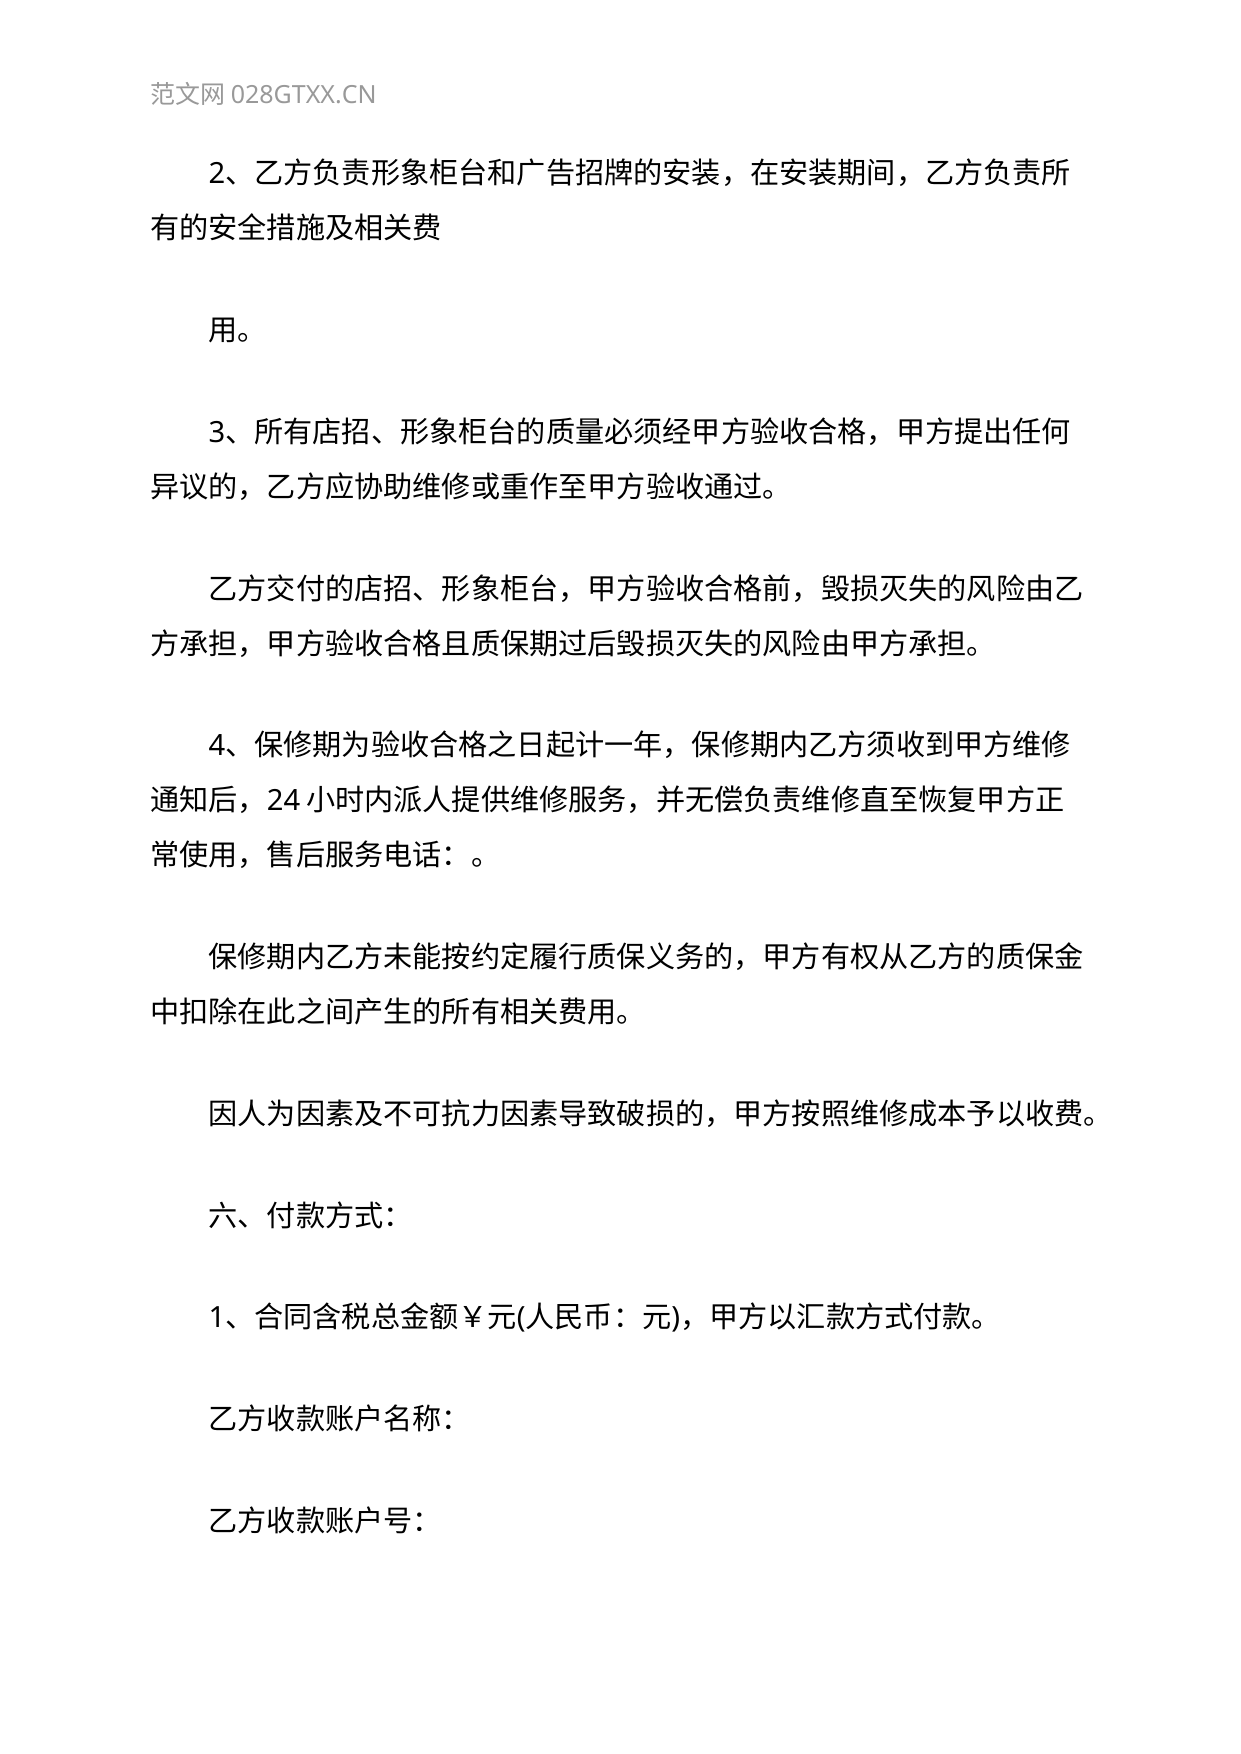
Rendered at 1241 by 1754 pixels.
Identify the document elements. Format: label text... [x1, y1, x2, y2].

text 乙方交付的店招、形象柜台，甲方验收合格前，毁损灭失的风险由乙方承担，甲方验收合格且质保期过后毁损灭失的风险由甲方承担。 [150, 565, 1090, 662]
text 3、所有店招、形象柜台的质量必须经甲方验收合格，甲方提出任何异议的，乙方应协助维修或重作至甲方验收通过。 [150, 408, 1090, 506]
text 因人为因素及不可抗力因素导致破损的，甲方按照维修成本予以收费。 [150, 1090, 1090, 1133]
text 保修期内乙方未能按约定履行质保义务的，甲方有权从乙方的质保金中扣除在此之间产生的所有相关费用。 [150, 934, 1090, 1031]
text 六、付款方式： [150, 1192, 1090, 1234]
text 用。 [150, 307, 1090, 349]
text 乙方收款账户名称： [150, 1396, 1090, 1438]
text 2、乙方负责形象柜台和广告招牌的安装，在安装期间，乙方负责所有的安全措施及相关费 [150, 150, 1090, 247]
text 乙方收款账户号： [150, 1498, 1090, 1540]
text 4、保修期为验收合格之日起计一年，保修期内乙方须收到甲方维修通知后，24小时内派人提供维修服务，并无偿负责维修直至恢复甲方正常使用，售后服务电话：。 [150, 722, 1090, 874]
text 1、合同含税总金额￥元(人民币：元)，甲方以汇款方式付款。 [150, 1294, 1090, 1336]
